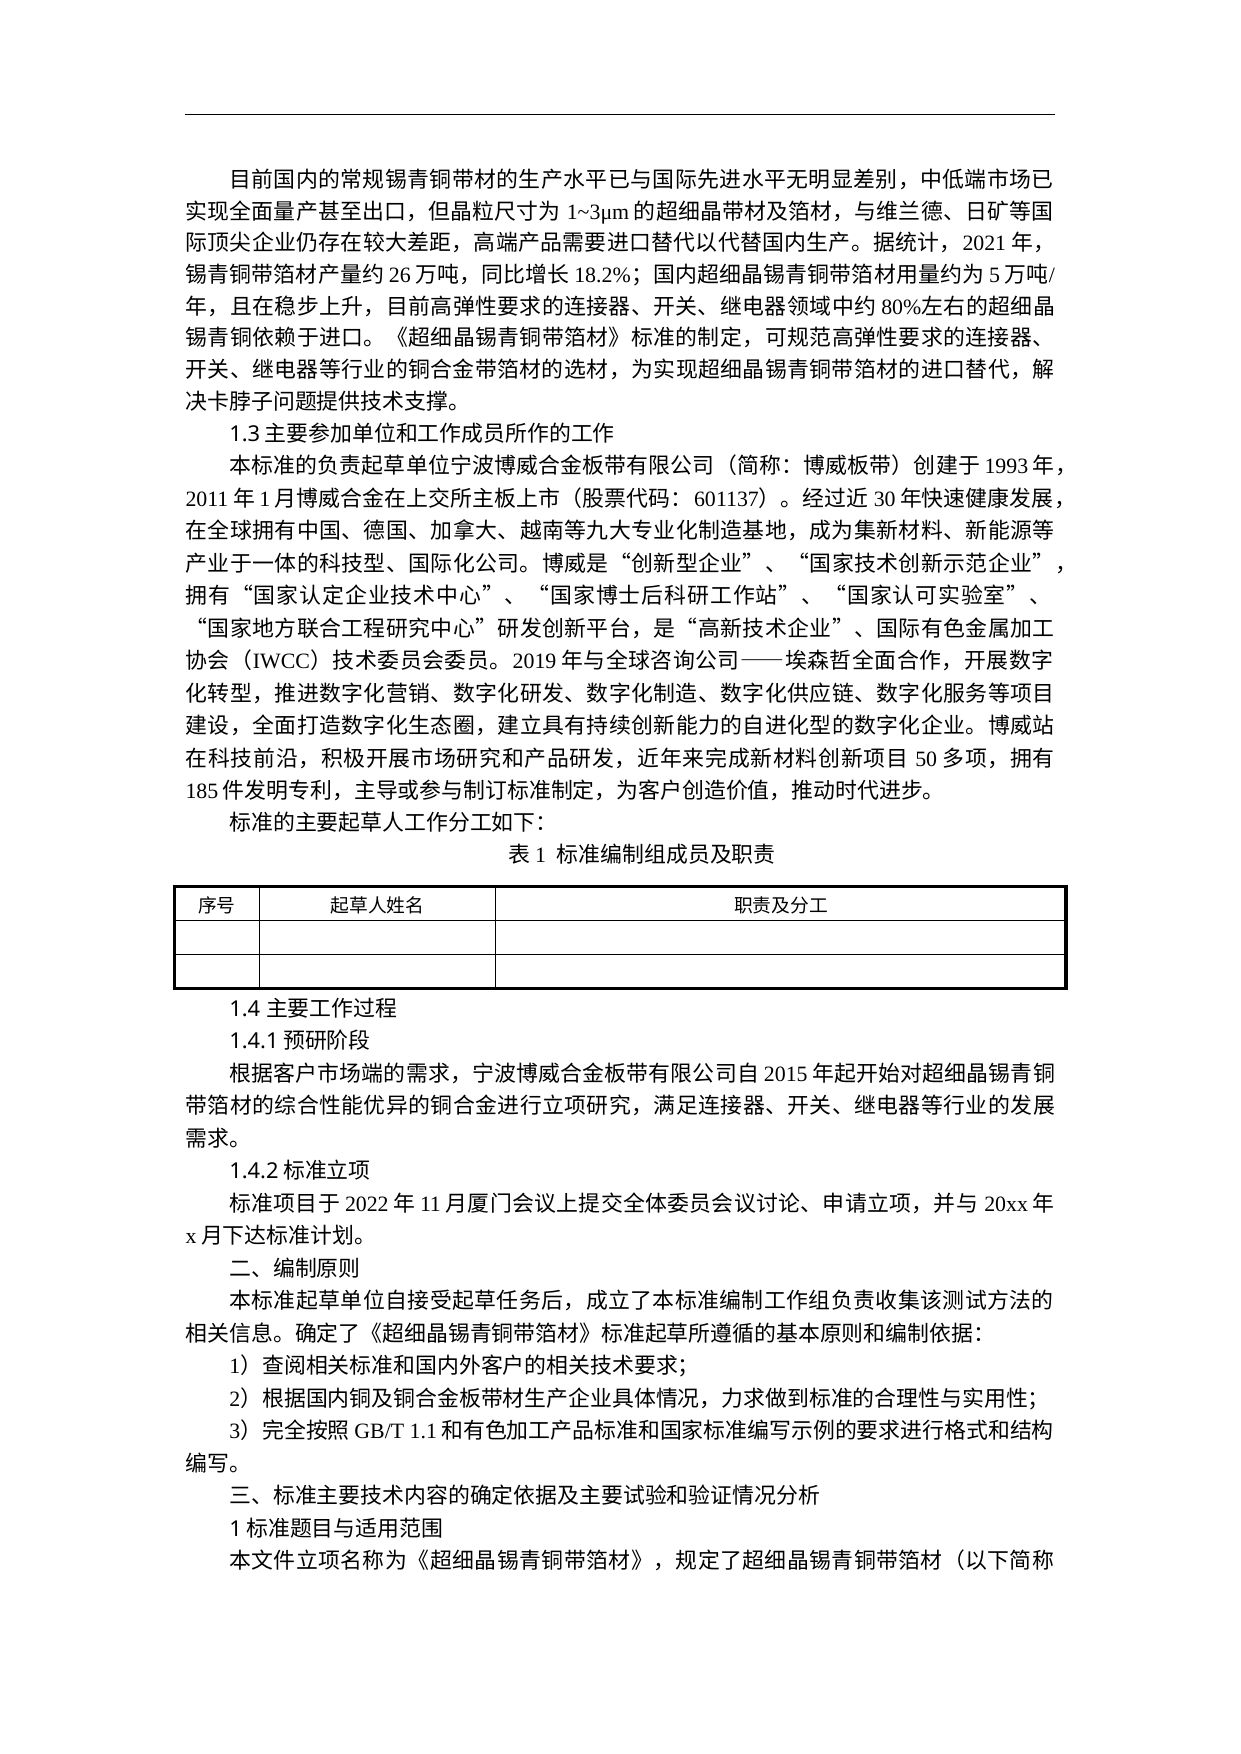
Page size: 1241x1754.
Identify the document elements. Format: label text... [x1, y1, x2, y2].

table_cell [176, 955, 259, 987]
text 1.4.1预研阶段 [185, 1023, 1055, 1055]
text 表1 标准编制组成员及职责 [185, 837, 1055, 869]
table_cell [496, 955, 1064, 987]
text 3）完全按照GB/T 1.1和有色加工产品标准和国家标准编写示例的要求进行格式和结构编写。 [185, 1413, 1055, 1478]
text 1.4 主要工作过程 [185, 990, 1055, 1023]
table_cell [176, 921, 259, 954]
text 根据客户市场端的需求，宁波博威合金板带有限公司自2015年起开始对超细晶锡青铜带箔材的综合性能优异的铜合金进行立项研究，满足连接器、开关、继电器等行业的发展需求。 [185, 1055, 1055, 1153]
text 目前国内的常规锡青铜带材的生产水平已与国际先进水平无明显差别，中低端市场已实现全面量产甚至出口，但晶粒尺寸为1~3μm的超细晶带材及箔材，与维兰德、日矿等国际顶尖企业仍存在较大差距，高端产品需要进口替代以代替国内生产。据统计，2021年，锡青铜带箔材产量约26万吨，同比增长18.2%；国内超细晶锡青铜带箔材用量约为5万吨/年，且在稳步上升，目前高弹性要求的连接器、开关、继电器领域中约80%左右的超细晶锡青铜依赖于进口。《超细晶锡青铜带箔材》标准的制定，可规范高弹性要求的连接器、开关、继电器等行业的铜合金带箔材的选材，为实现超细晶锡青铜带箔材的进口替代，解决卡脖子问题提供技术支撑。 [185, 162, 1055, 415]
table_header 起草人姓名 [260, 888, 495, 920]
text 三、标准主要技术内容的确定依据及主要试验和验证情况分析 [185, 1478, 1055, 1510]
table_cell [260, 921, 495, 954]
text 1标准题目与适用范围 [185, 1510, 1055, 1543]
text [185, 1543, 1055, 1575]
table_cell [260, 955, 495, 987]
text 2）根据国内铜及铜合金板带材生产企业具体情况，力求做到标准的合理性与实用性； [185, 1380, 1055, 1413]
text 1.3主要参加单位和工作成员所作的工作 [185, 415, 1055, 448]
text 标准的主要起草人工作分工如下： [185, 805, 1055, 837]
text 标准项目于2022年11月厦门会议上提交全体委员会议讨论、申请立项，并与20xx年x月下达标准计划。 [185, 1185, 1055, 1250]
table_cell [496, 921, 1064, 954]
table_header 序号 [176, 888, 259, 920]
text 本标准的负责起草单位宁波博威合金板带有限公司（简称：博威板带）创建于1993年，2011年1月博威合金在上交所主板上市（股票代码：601137）。经过近30年快速健康发展，在全球拥有中国、德国、加拿大、越南等九大专业化制造基地，成为集新材料、新能源等产业于一体的科技型、国际化公司。博威是“创新型企业”、“国家技术创新示范企业”，拥有“国家认定企业技术中心”、“国家博士后科研工作站”、“国家认可实验室”、“国家地方联合工程研究中心”研发创新平台，是“高新技术企业”、国际有色金属加工协会（IWCC）技术委员会委员。2019年与全球咨询公司——埃森哲全面合作，开展数字化转型，推进数字化营销、数字化研发、数字化制造、数字化供应链、数字化服务等项目建设，全面打造数字化生态圈，建立具有持续创新能力的自进化型的数字化企业。博威站在科技前沿，积极开展市场研究和产品研发，近年来完成新材料创新项目50多项，拥有185件发明专利，主导或参与制订标准制定，为客户创造价值，推动时代进步。 [185, 448, 1055, 805]
text 本标准起草单位自接受起草任务后，成立了本标准编制工作组负责收集该测试方法的相关信息。确定了《超细晶锡青铜带箔材》标准起草所遵循的基本原则和编制依据： [185, 1283, 1055, 1348]
text 1.4.2标准立项 [185, 1153, 1055, 1185]
text 二、编制原则 [185, 1250, 1055, 1283]
text 1）查阅相关标准和国内外客户的相关技术要求； [185, 1348, 1055, 1380]
table_header 职责及分工 [496, 888, 1064, 920]
